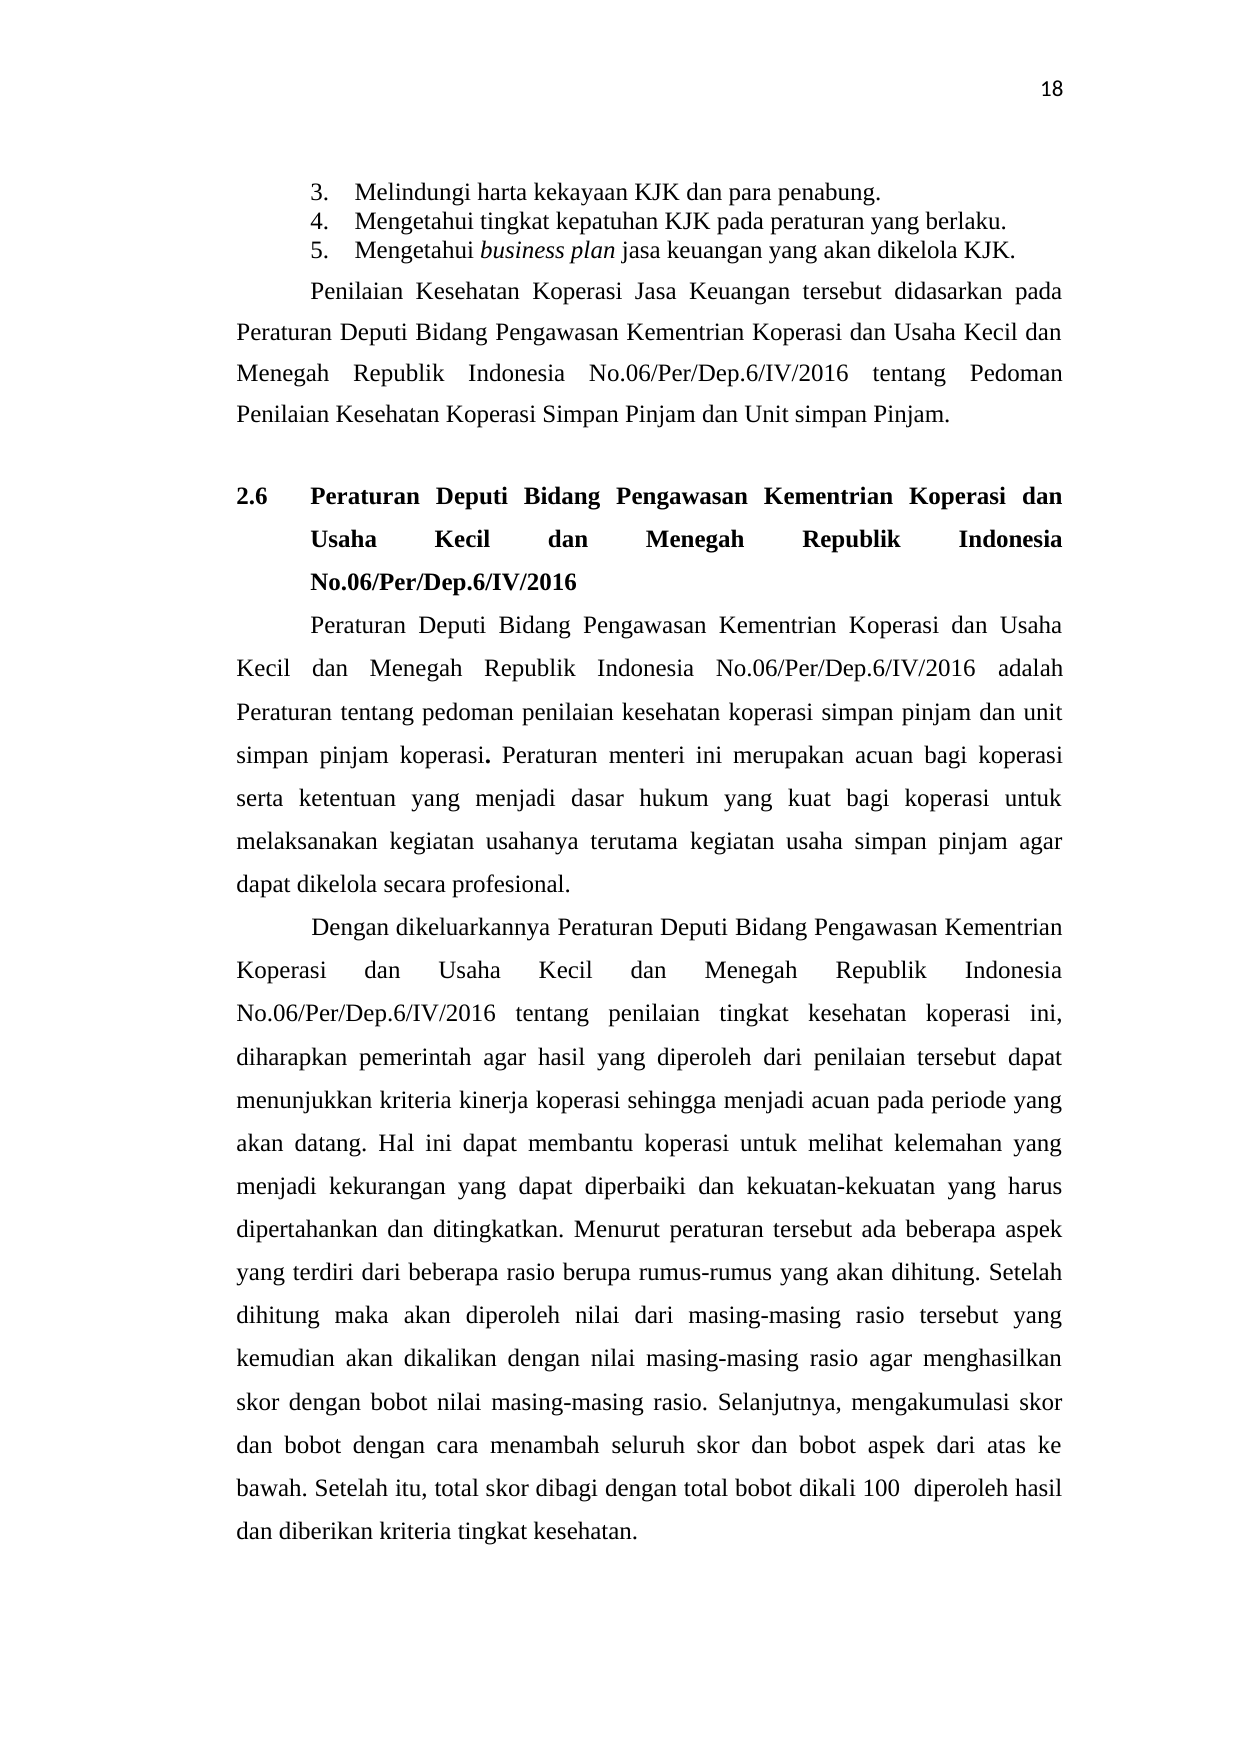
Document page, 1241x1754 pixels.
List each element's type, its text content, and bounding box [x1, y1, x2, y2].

list Melindungi harta kekayaan KJK dan para penabung. [310, 177, 1063, 206]
text Peraturan Deputi Bidang Pengawasan Kementrian Koperasi dan Usaha Kecil dan Menegah Republik Indonesia No.06/Per/Dep.6/IV/2016 adalah Peraturan tentang pedoman penilaian kesehatan koperasi simpan pinjam dan unit simpan pinjam koperasi. Peraturan menteri ini merupakan acuan bagi koperasi serta ketentuan yang menjadi dasar hukum yang kuat bagi koperasi untuk melaksanakan kegiatan usahanya terutama kegiatan usaha simpan pinjam agar dapat dikelola secara profesional. [236, 610, 1063, 898]
list Mengetahui business plan jasa keuangan yang akan dikelola KJK. [310, 235, 1063, 263]
list Mengetahui tingkat kepatuhan KJK pada peraturan yang berlaku. [310, 206, 1063, 235]
text Dengan dikeluarkannya Peraturan Deputi Bidang Pengawasan Kementrian Koperasi dan Usaha Kecil dan Menegah Republik Indonesia No.06/Per/Dep.6/IV/2016 tentang penilaian tingkat kesehatan koperasi ini, diharapkan pemerintah agar hasil yang diperoleh dari penilaian tersebut dapat menunjukkan kriteria kinerja koperasi sehingga menjadi acuan pada periode yang akan datang. Hal ini dapat membantu koperasi untuk melihat kelemahan yang menjadi kekurangan yang dapat diperbaiki dan kekuatan-kekuatan yang harus dipertahankan dan ditingkatkan. Menurut peraturan tersebut ada beberapa aspek yang terdiri dari beberapa rasio berupa rumus-rumus yang akan dihitung. Setelah dihitung maka akan diperoleh nilai dari masing-masing rasio tersebut yang kemudian akan dikalikan dengan nilai masing-masing rasio agar menghasilkan skor dengan bobot nilai masing-masing rasio. Selanjutnya, mengakumulasi skor dan bobot dengan cara menambah seluruh skor dan bobot aspek dari atas ke bawah. Setelah itu, total skor dibagi dengan total bobot dikali 100 diperoleh hasil dan diberikan kriteria tingkat kesehatan. [236, 912, 1063, 1545]
text 2.6 Peraturan Deputi Bidang Pengawasan Kementrian Koperasi dan Usaha Kecil dan Menegah Republik Indonesia No.06/Per/Dep.6/IV/2016 [236, 481, 1063, 596]
text Penilaian Kesehatan Koperasi Jasa Keuangan tersebut didasarkan pada Peraturan Deputi Bidang Pengawasan Kementrian Koperasi dan Usaha Kecil dan Menegah Republik Indonesia No.06/Per/Dep.6/IV/2016 tentang Pedoman Penilaian Kesehatan Koperasi Simpan Pinjam dan Unit simpan Pinjam. [236, 276, 1063, 428]
